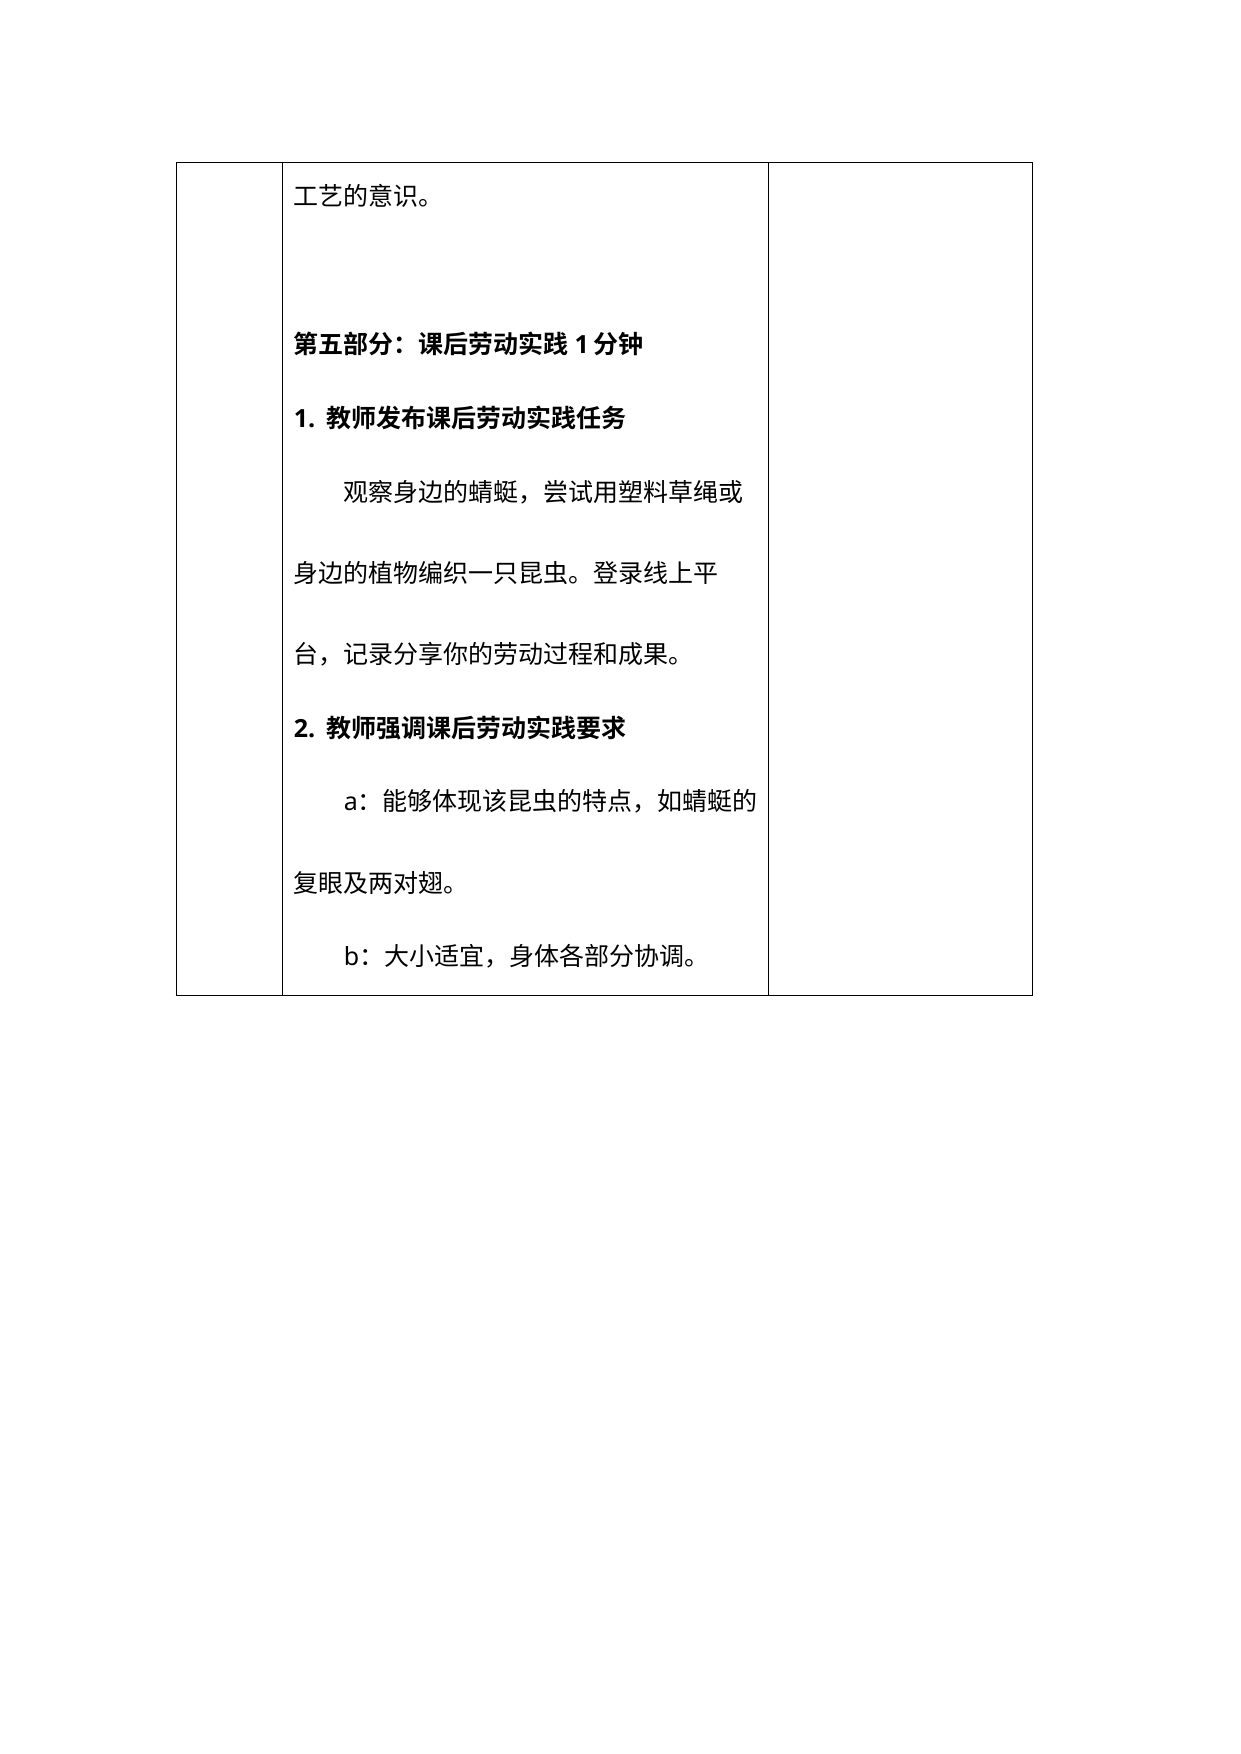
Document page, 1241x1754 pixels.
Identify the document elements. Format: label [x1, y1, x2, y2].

table_cell [769, 163, 1032, 994]
table_cell [283, 163, 768, 994]
table_cell [177, 163, 282, 994]
